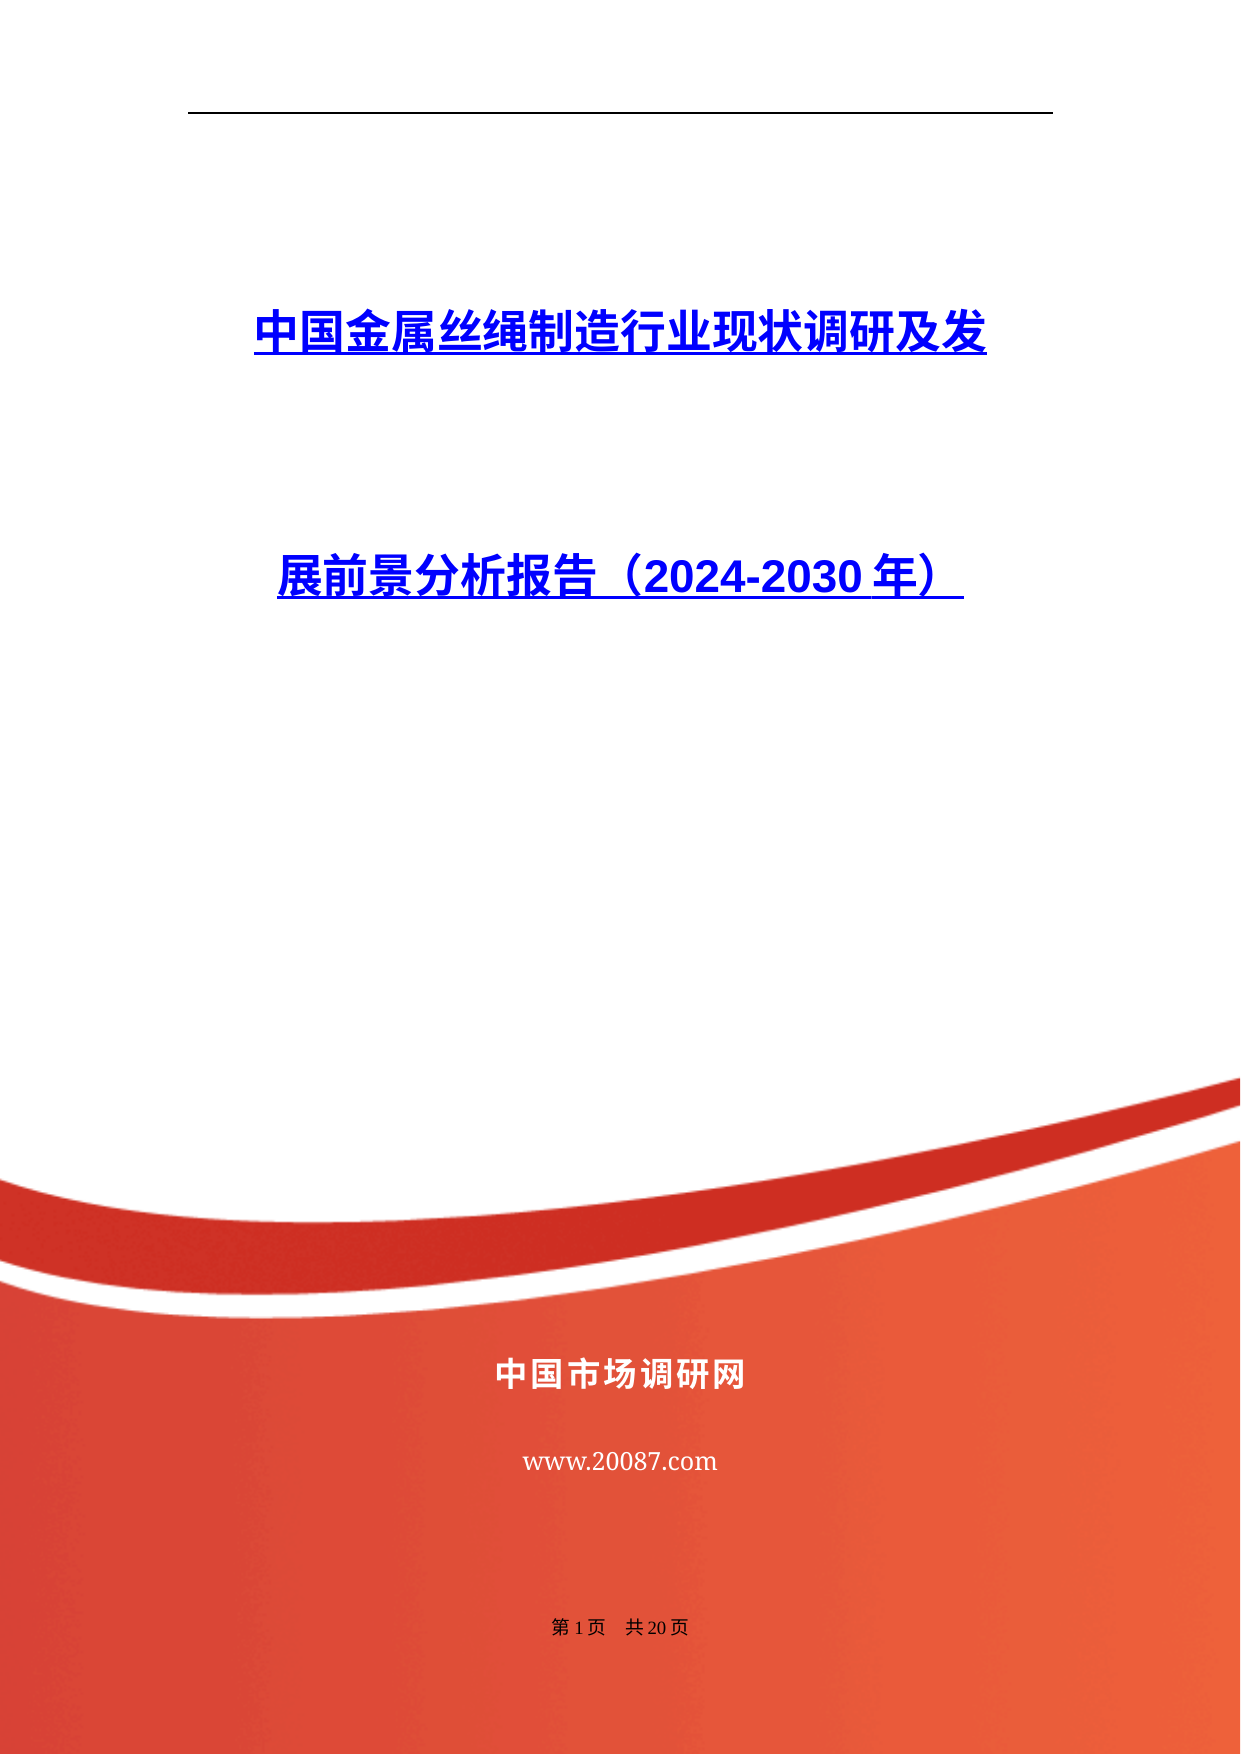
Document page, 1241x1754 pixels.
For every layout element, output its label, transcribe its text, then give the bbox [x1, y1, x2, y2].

subtitle 中国市场调研网 [187, 1339, 1053, 1404]
table_header 中国金属丝绳制造行业现状调研及发展前景分析报告（2024-2030年） [188, 207, 1053, 773]
text www.20087.com [187, 1428, 1053, 1493]
picture [0, 1006, 1241, 1754]
